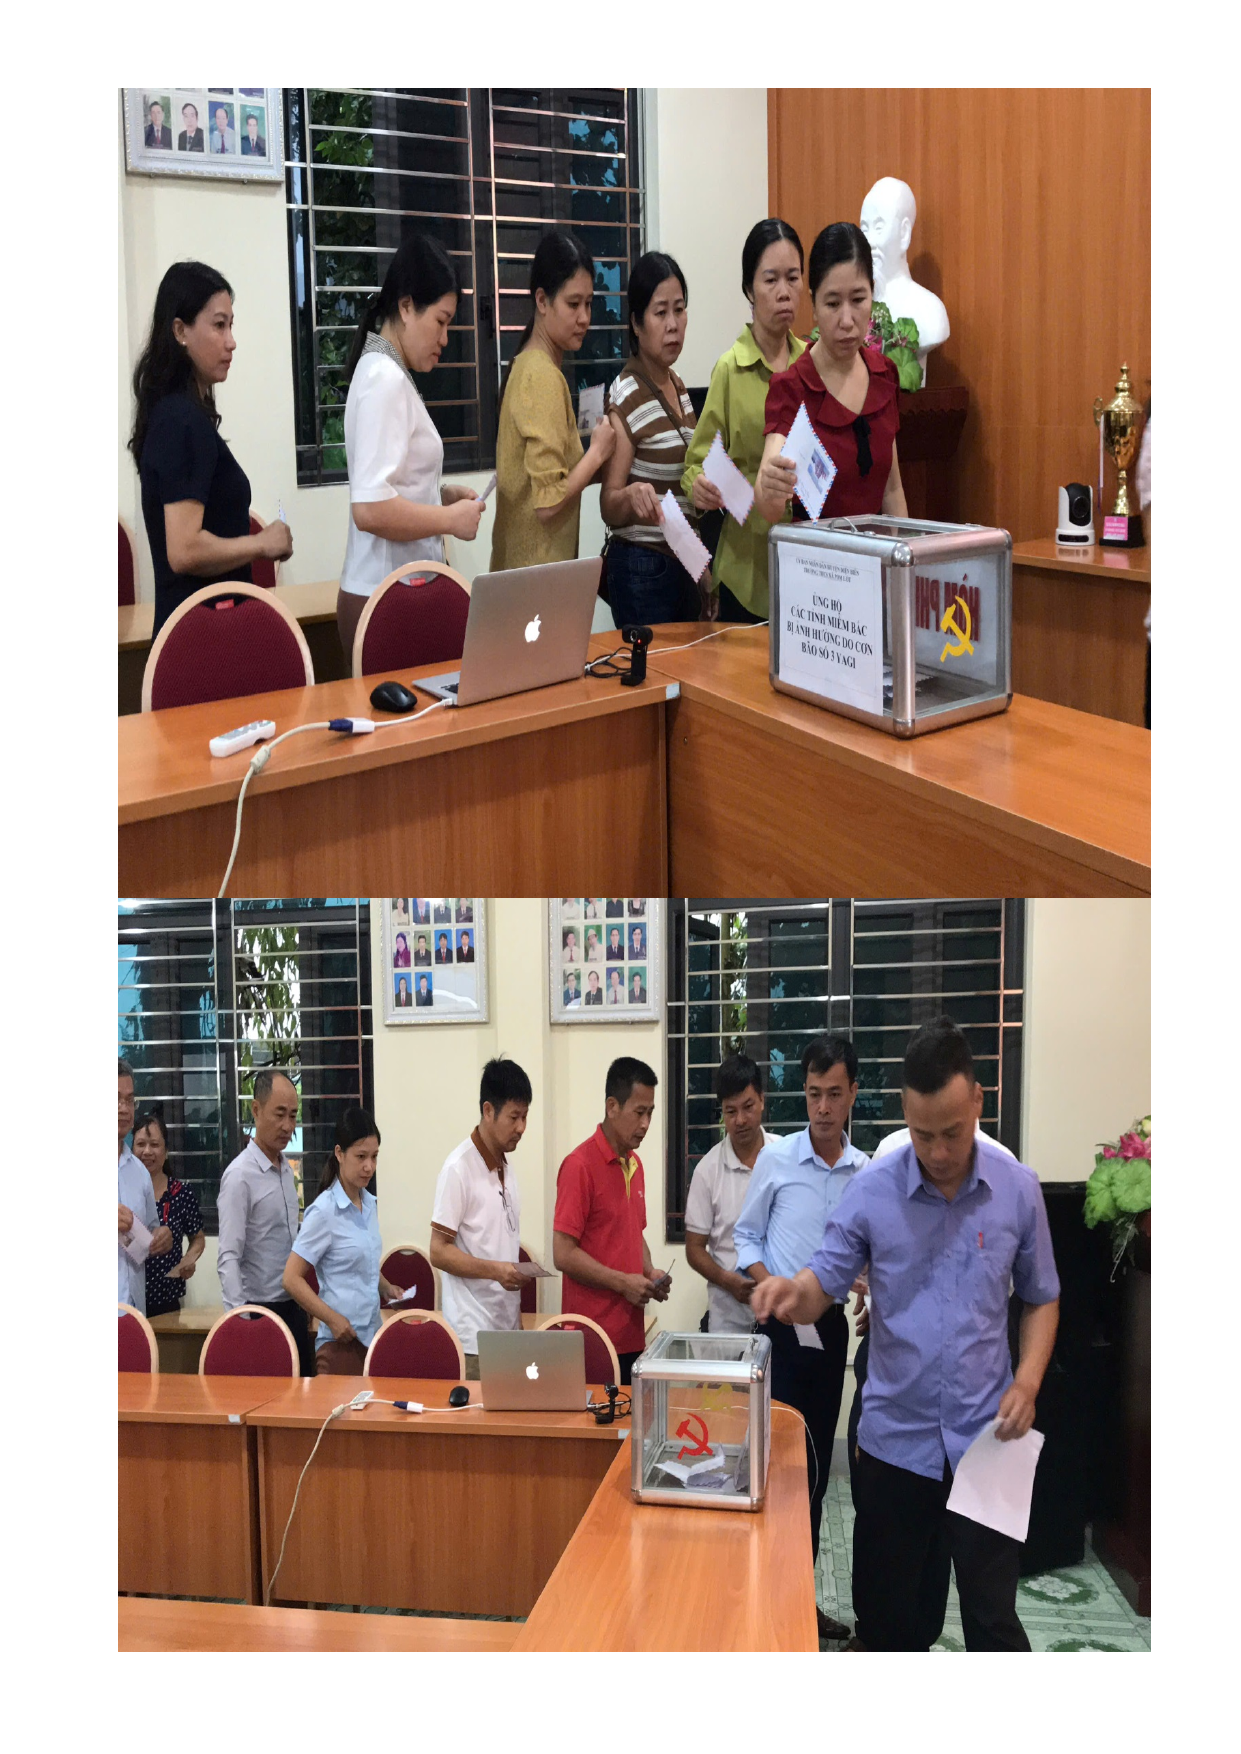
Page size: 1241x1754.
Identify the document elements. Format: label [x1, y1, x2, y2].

picture [118, 88, 1151, 1652]
